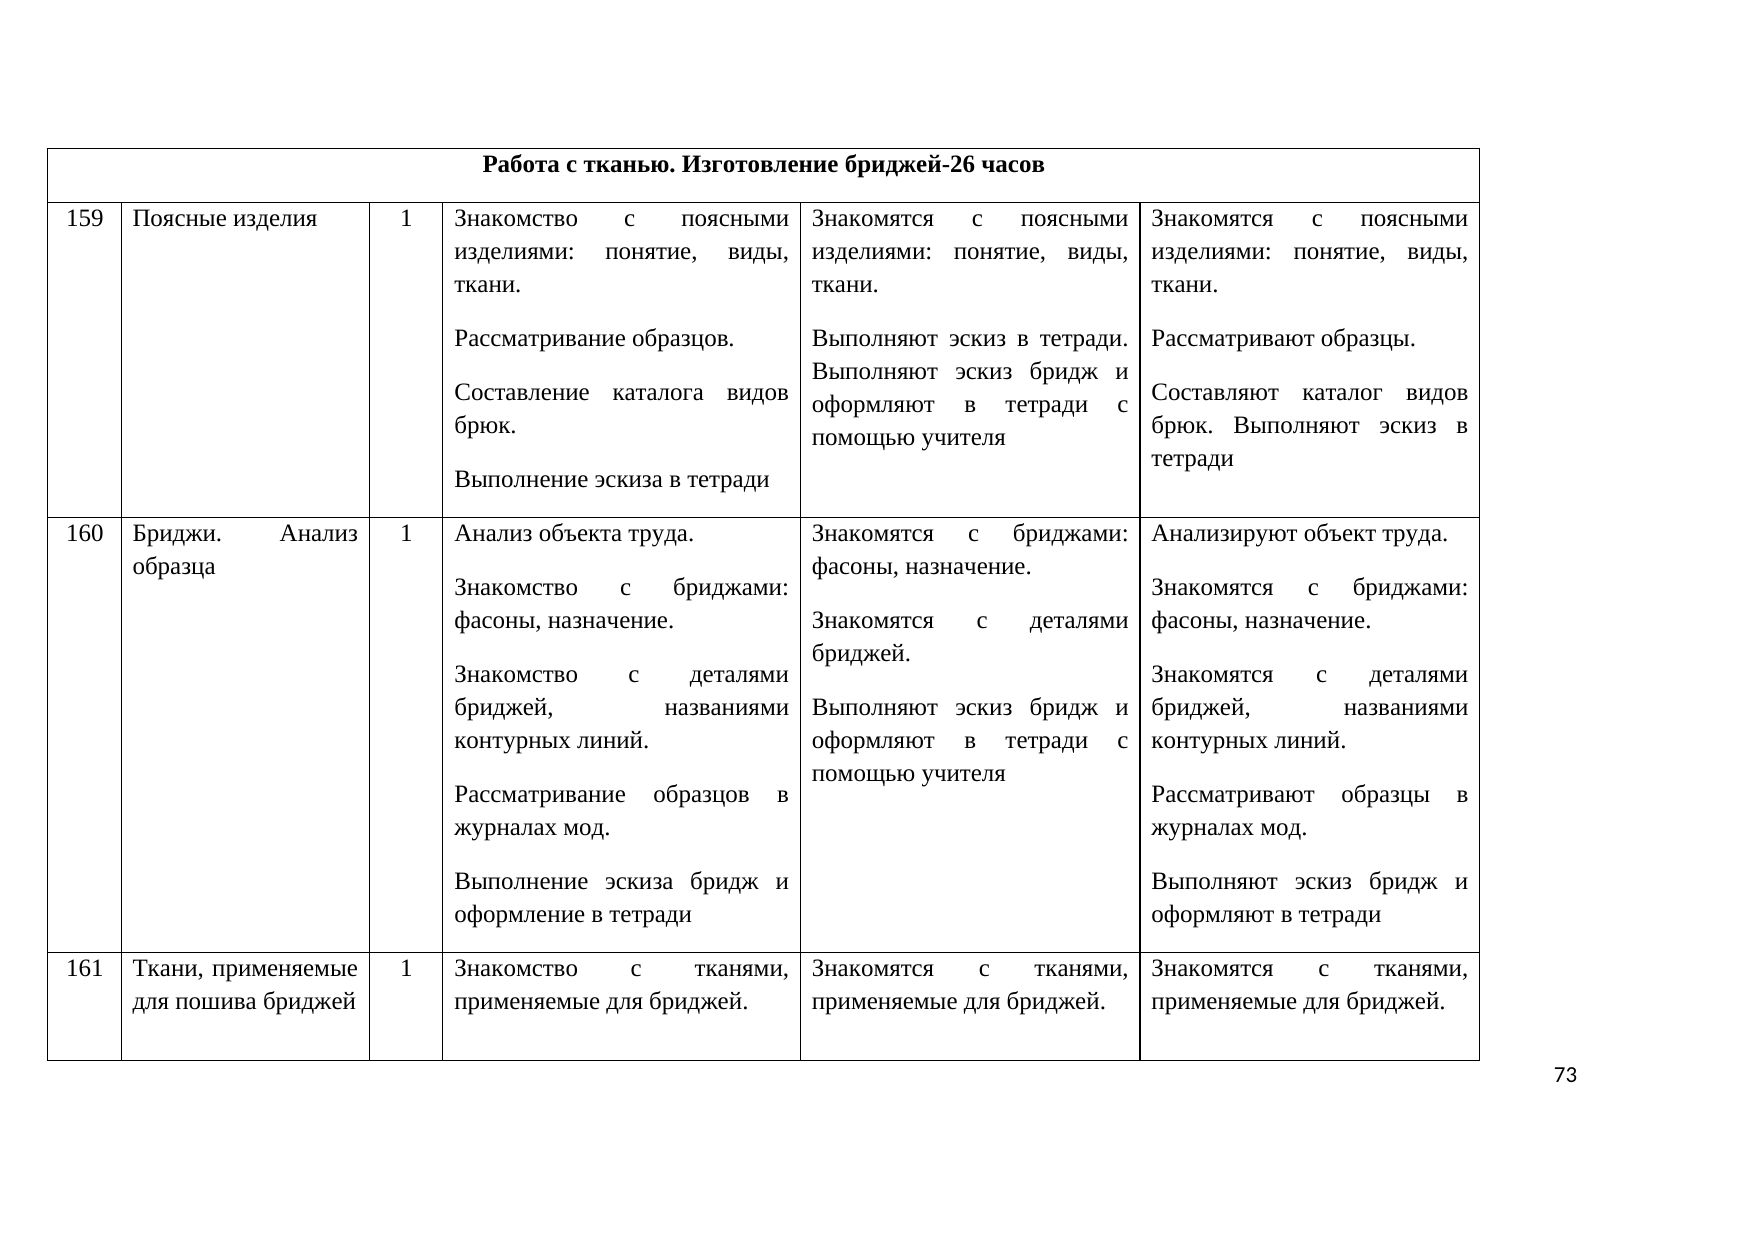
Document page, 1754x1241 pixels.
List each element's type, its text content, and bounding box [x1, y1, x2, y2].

table_cell 1 [370, 953, 442, 1059]
table_cell Анализ объекта труда. Знакомство с бриджами: фасоны, назначение. Знакомство с деталями бриджей, названиями контурных линий. Рассматривание образцов в журналах мод. Выполнение эскиза бридж и оформление в тетради [443, 518, 800, 952]
table_cell 160 [48, 518, 121, 952]
table_cell Знакомятся с бриджами: фасоны, назначение. Знакомятся с деталями бриджей. Выполняют эскиз бридж и оформляют в тетради с помощью учителя [801, 518, 1139, 952]
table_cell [1141, 953, 1479, 1059]
table_cell 159 [48, 203, 121, 517]
table_cell Анализируют объект труда. Знакомятся с бриджами: фасоны, назначение. Знакомятся с деталями бриджей, названиями контурных линий. Рассматривают образцы в журналах мод. Выполняют эскиз бридж и оформляют в тетради [1141, 518, 1479, 952]
table_cell 1 [370, 203, 442, 517]
table_cell Знакомятся с поясными изделиями: понятие, виды, ткани. Выполняют эскиз в тетради. Выполняют эскиз бридж и оформляют в тетради с помощью учителя [801, 203, 1139, 517]
table_cell Бриджи. Анализ образца [122, 518, 369, 952]
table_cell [122, 953, 369, 1059]
table_header Работа с тканью. Изготовление бриджей-26 часов [48, 149, 1479, 202]
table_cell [443, 953, 800, 1059]
table_cell Знакомятся с поясными изделиями: понятие, виды, ткани. Рассматривают образцы. Составляют каталог видов брюк. Выполняют эскиз в тетради [1141, 203, 1479, 517]
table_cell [801, 953, 1139, 1059]
table_cell 1 [370, 518, 442, 952]
table_cell Знакомство с поясными изделиями: понятие, виды, ткани. Рассматривание образцов. Составление каталога видов брюк. Выполнение эскиза в тетради [443, 203, 800, 517]
table_cell 161 [48, 953, 121, 1059]
table_cell Поясные изделия [122, 203, 369, 517]
